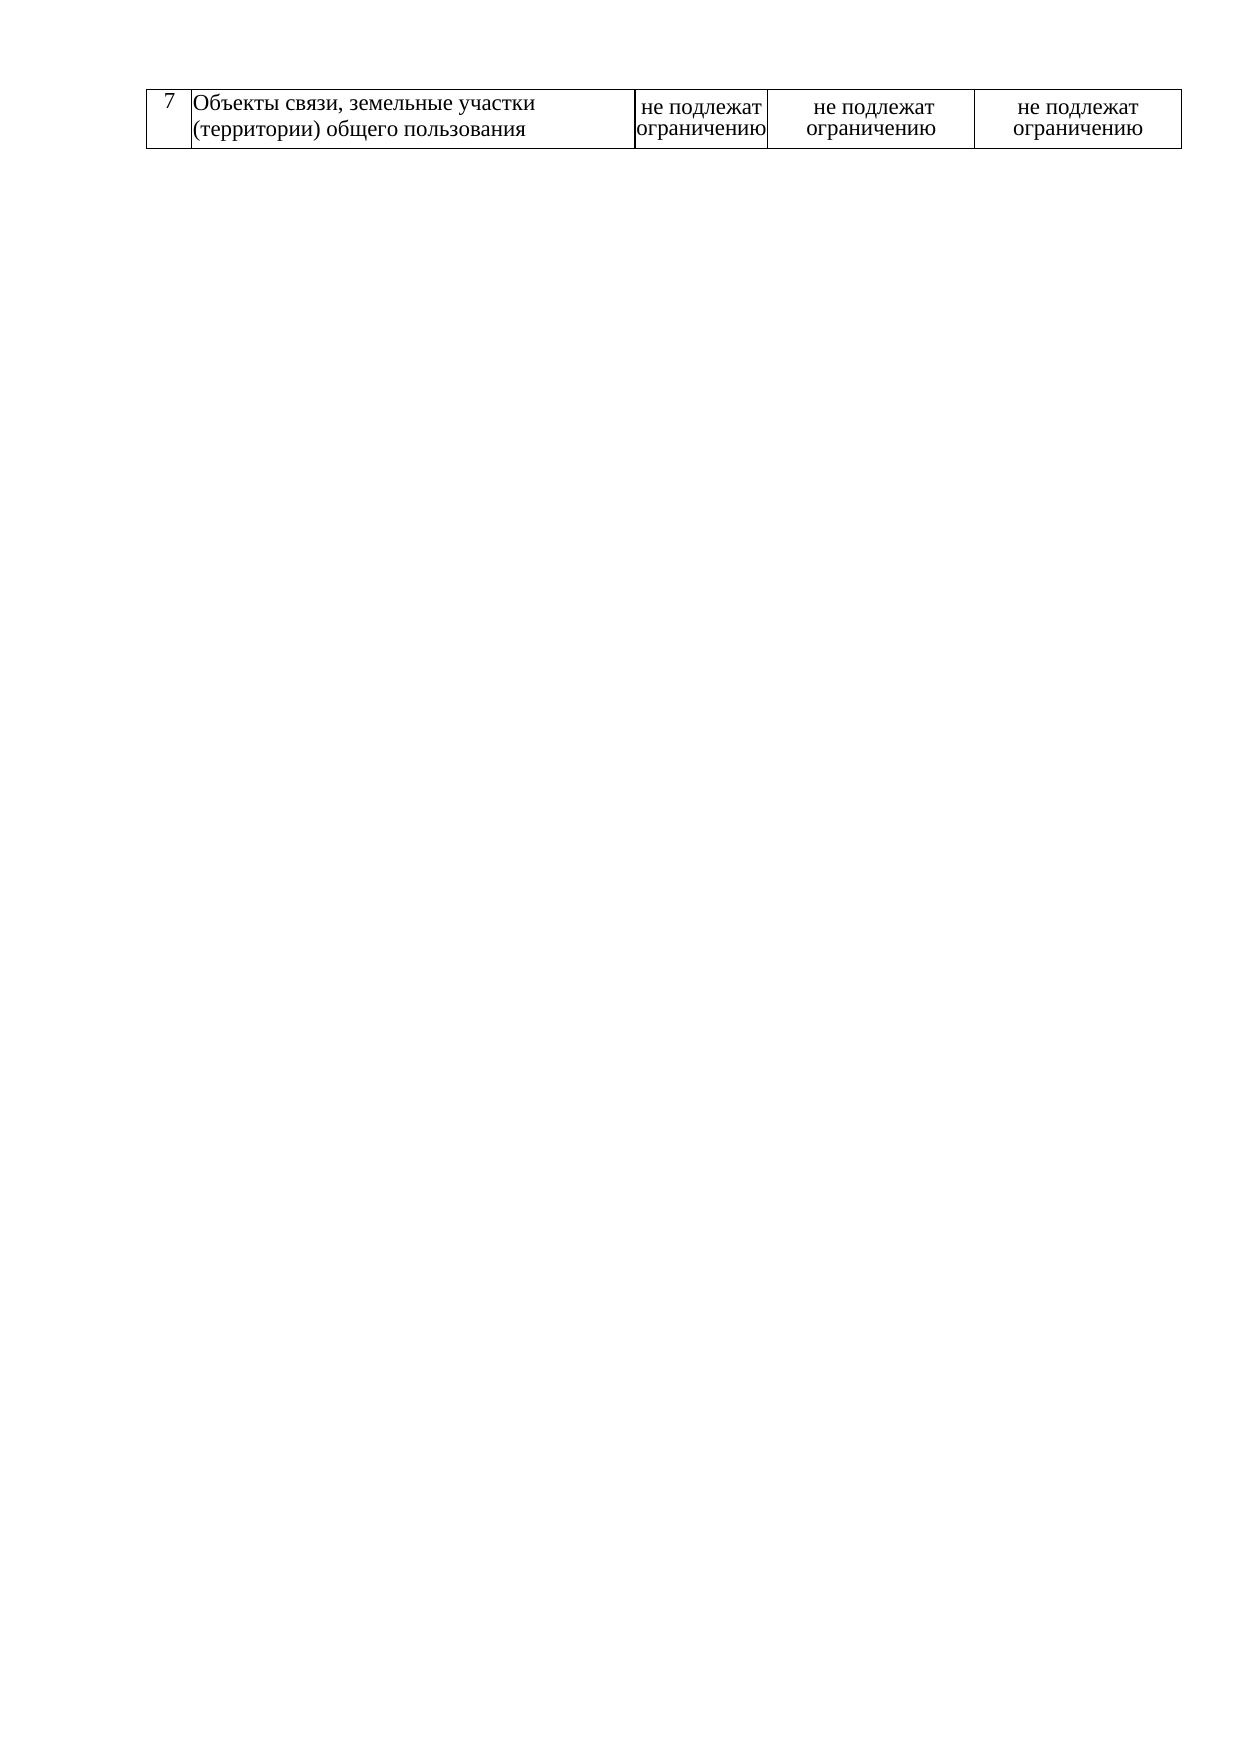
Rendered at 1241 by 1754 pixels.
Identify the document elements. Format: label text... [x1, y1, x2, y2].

table_cell Объекты связи, земельные участки (территории) общего пользования [192, 90, 634, 148]
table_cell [975, 90, 1181, 148]
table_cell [768, 90, 974, 148]
table_cell 7 [147, 90, 191, 148]
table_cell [636, 90, 767, 148]
